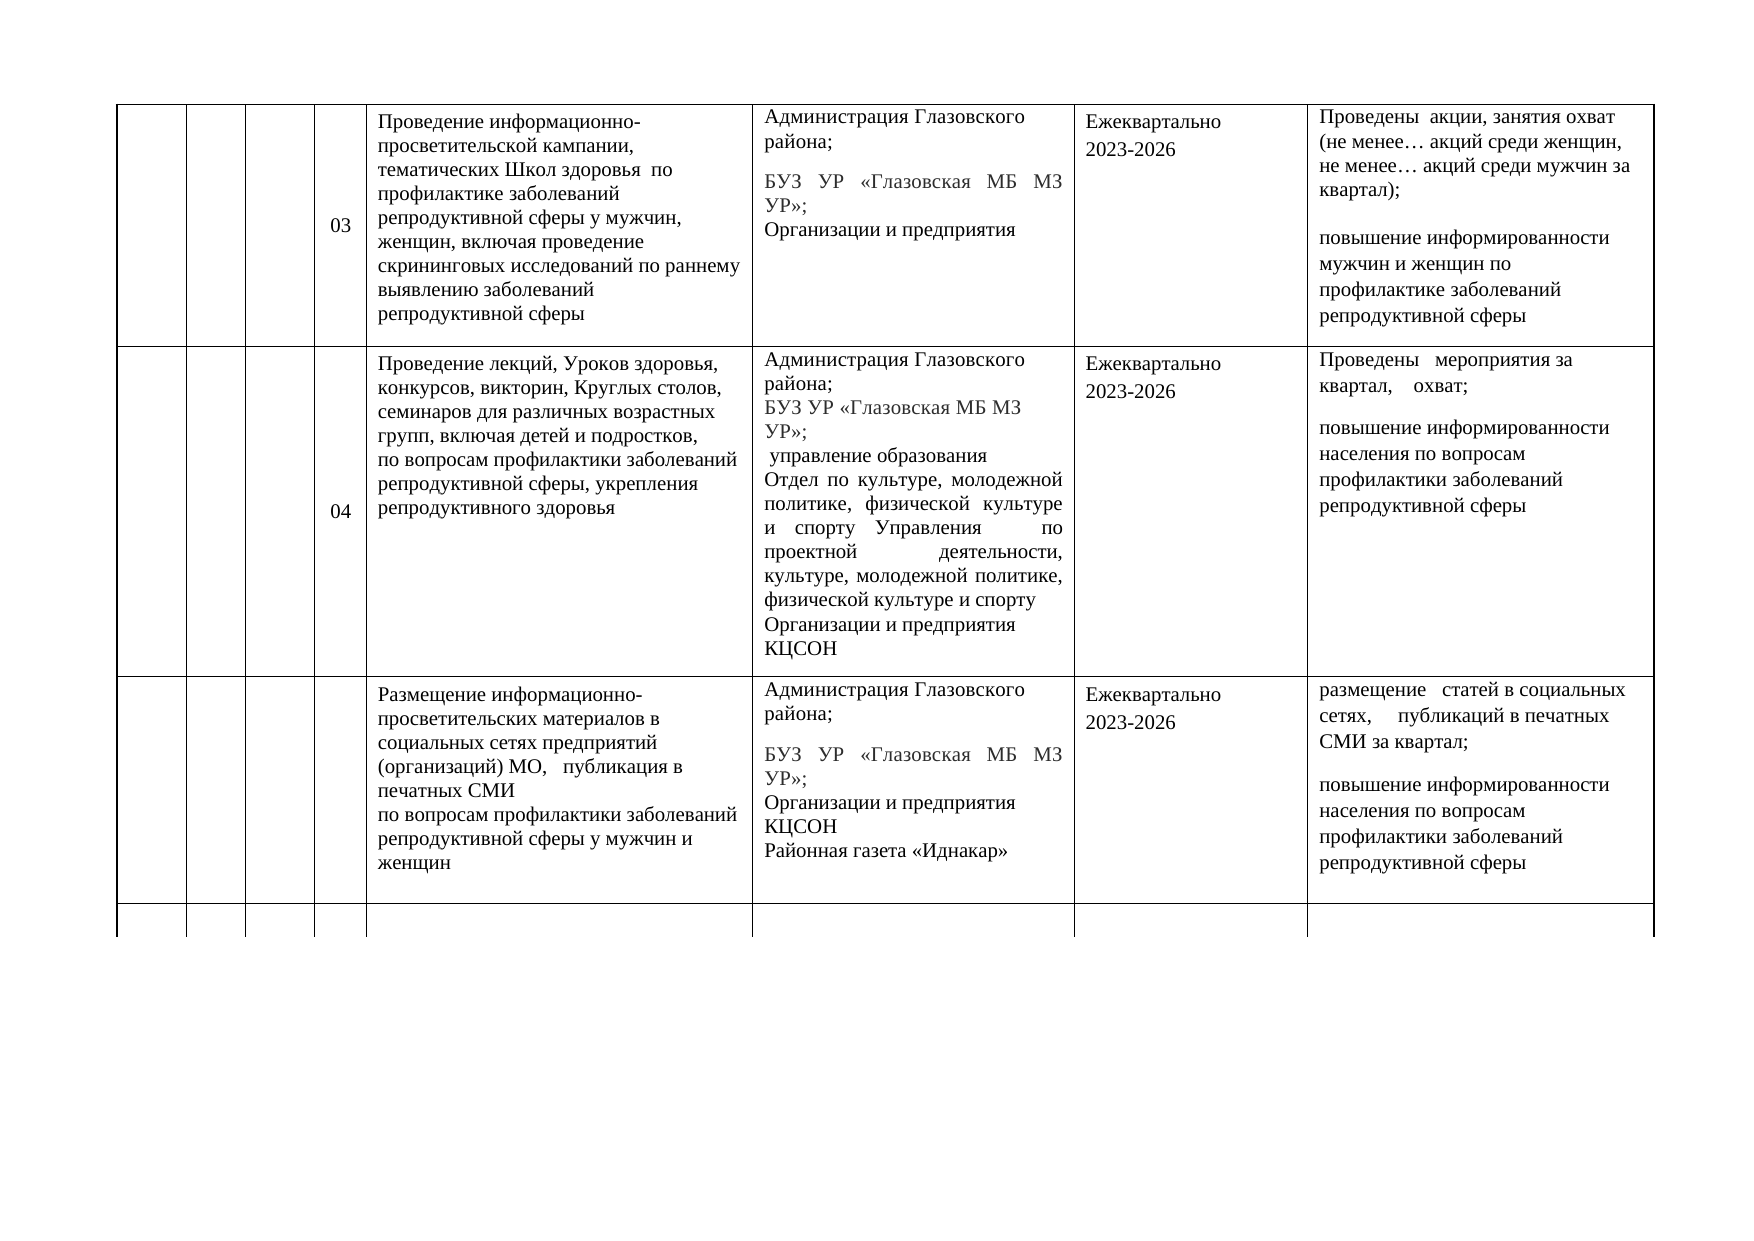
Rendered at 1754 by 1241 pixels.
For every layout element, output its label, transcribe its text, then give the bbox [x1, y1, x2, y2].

table_cell 03 [315, 105, 366, 346]
table_cell Администрация Глазовского района; БУЗ УР «Глазовская МБ МЗ УР»; управление образования Отдел по культуре, молодежной политике, физической культуре и спорту Управления по проектной деятельности, культуре, молодежной политике, физической культуре и спорту Организации и предприятия КЦСОН [753, 347, 1074, 676]
table_cell [315, 904, 366, 937]
table_cell Ежеквартально 2023-2026 [1075, 347, 1307, 676]
table_cell [187, 105, 245, 346]
table_cell [753, 904, 1074, 937]
table_cell Администрация Глазовского района; БУЗ УР «Глазовская МБ МЗ УР»; Организации и предприятия КЦСОН Районная газета «Иднакар» [753, 677, 1074, 903]
table_cell [246, 105, 314, 346]
table_cell [367, 904, 752, 937]
table_cell [187, 677, 245, 903]
table_cell Ежеквартально 2023-2026 [1075, 105, 1307, 346]
table_cell [1075, 904, 1307, 937]
table_cell Проведение лекций, Уроков здоровья, конкурсов, викторин, Круглых столов, семинаров для различных возрастных групп, включая детей и подростков, по вопросам профилактики заболеваний репродуктивной сферы, укрепления репродуктивного здоровья [367, 347, 752, 676]
table_cell [315, 677, 366, 903]
table_cell [246, 677, 314, 903]
table_cell Проведены мероприятия за квартал, охват; повышение информированности населения по вопросам профилактики заболеваний репродуктивной сферы [1308, 347, 1653, 676]
table_cell Администрация Глазовского района; БУЗ УР «Глазовская МБ МЗ УР»; Организации и предприятия [753, 105, 1074, 346]
table_cell Проведены акции, занятия охват (не менее… акций среди женщин, не менее… акций среди мужчин за квартал); повышение информированности мужчин и женщин по профилактике заболеваний репродуктивной сферы [1308, 105, 1653, 346]
table_cell размещение статей в социальных сетях, публикаций в печатных СМИ за квартал; повышение информированности населения по вопросам профилактики заболеваний репродуктивной сферы [1308, 677, 1653, 903]
table_cell [118, 677, 186, 903]
table_cell [246, 347, 314, 676]
table_cell Ежеквартально 2023-2026 [1075, 677, 1307, 903]
table_cell Проведение информационно-просветительской кампании, тематических Школ здоровья по профилактике заболеваний репродуктивной сферы у мужчин, женщин, включая проведение скрининговых исследований по раннему выявлению заболеваний репродуктивной сферы [367, 105, 752, 346]
table_cell Размещение информационно-просветительских материалов в социальных сетях предприятий (организаций) МО, публикация в печатных СМИ по вопросам профилактики заболеваний репродуктивной сферы у мужчин и женщин [367, 677, 752, 903]
table_cell [118, 347, 186, 676]
table_cell [118, 904, 186, 937]
table_cell 04 [315, 347, 366, 676]
table_cell [246, 904, 314, 937]
table_cell [118, 105, 186, 346]
table_cell [1308, 904, 1653, 937]
table_cell [187, 904, 245, 937]
table_cell [187, 347, 245, 676]
